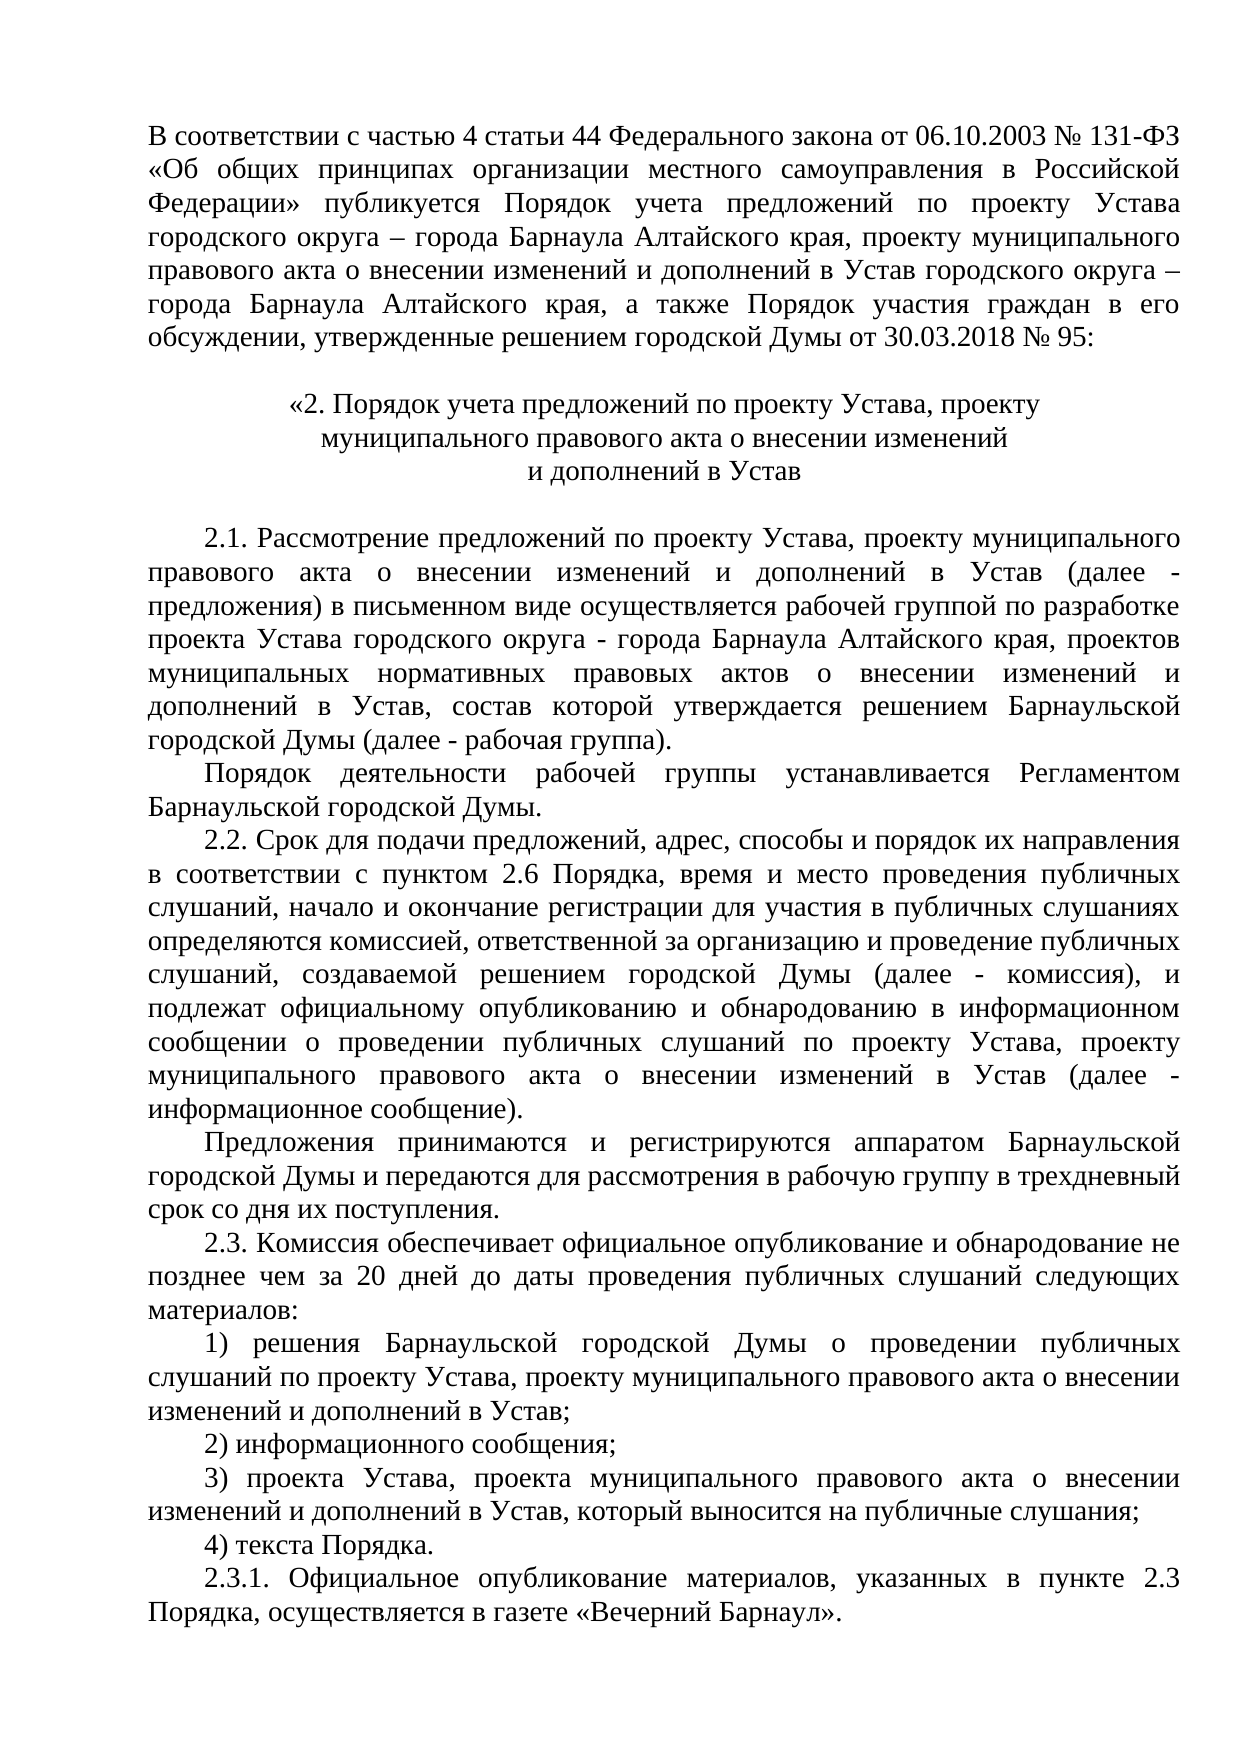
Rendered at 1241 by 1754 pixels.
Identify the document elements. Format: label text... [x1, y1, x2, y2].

text В соответствии с частью 4 статьи 44 Федерального закона от 06.10.2003 № 131-ФЗ «Об общих принципах организации местного самоуправления в Российской Федерации» публикуется Порядок учета предложений по проекту Устава городского округа – города Барнаула Алтайского края, проекту муниципального правового акта о внесении изменений и дополнений в Устав городского округа – города Барнаула Алтайского края, а также Порядок участия граждан в его обсуждении, утвержденные решением городской Думы от 30.03.2018 № 95: [148, 118, 1181, 353]
text муниципального правового акта о внесении изменений [148, 420, 1181, 453]
text 4) текста Порядка. [148, 1527, 1181, 1560]
text и дополнений в Устав [148, 453, 1181, 487]
text 2.1. Рассмотрение предложений по проекту Устава, проекту муниципального правового акта о внесении изменений и дополнений в Устав (далее - предложения) в письменном виде осуществляется рабочей группой по разработке проекта Устава городского округа - города Барнаула Алтайского края, проектов муниципальных нормативных правовых актов о внесении изменений и дополнений в Устав, состав которой утверждается решением Барнаульской городской Думы (далее - рабочая группа). [148, 521, 1181, 755]
text 3) проекта Устава, проекта муниципального правового акта о внесении изменений и дополнений в Устав, который выносится на публичные слушания; [148, 1460, 1181, 1527]
text 2.2. Срок для подачи предложений, адрес, способы и порядок их направления в соответствии с пунктом 2.6 Порядка, время и место проведения публичных слушаний, начало и окончание регистрации для участия в публичных слушаниях определяются комиссией, ответственной за организацию и проведение публичных слушаний, создаваемой решением городской Думы (далее - комиссия), и подлежат официальному опубликованию и обнародованию в информационном сообщении о проведении публичных слушаний по проекту Устава, проекту муниципального правового акта о внесении изменений в Устав (далее - информационное сообщение). [148, 822, 1181, 1124]
text 2.3.1. Официальное опубликование материалов, указанных в пункте 2.3 Порядка, осуществляется в газете «Вечерний Барнаул». [148, 1560, 1181, 1627]
text 2) информационного сообщения; [148, 1426, 1181, 1460]
text Порядок деятельности рабочей группы устанавливается Регламентом Барнаульской городской Думы. [148, 755, 1181, 822]
text 1) решения Барнаульской городской Думы о проведении публичных слушаний по проекту Устава, проекту муниципального правового акта о внесении изменений и дополнений в Устав; [148, 1326, 1181, 1426]
text «2. Порядок учета предложений по проекту Устава, проекту [148, 386, 1181, 420]
text Предложения принимаются и регистрируются аппаратом Барнаульской городской Думы и передаются для рассмотрения в рабочую группу в трехдневный срок со дня их поступления. [148, 1124, 1181, 1225]
text 2.3. Комиссия обеспечивает официальное опубликование и обнародование не позднее чем за 20 дней до даты проведения публичных слушаний следующих материалов: [148, 1225, 1181, 1326]
